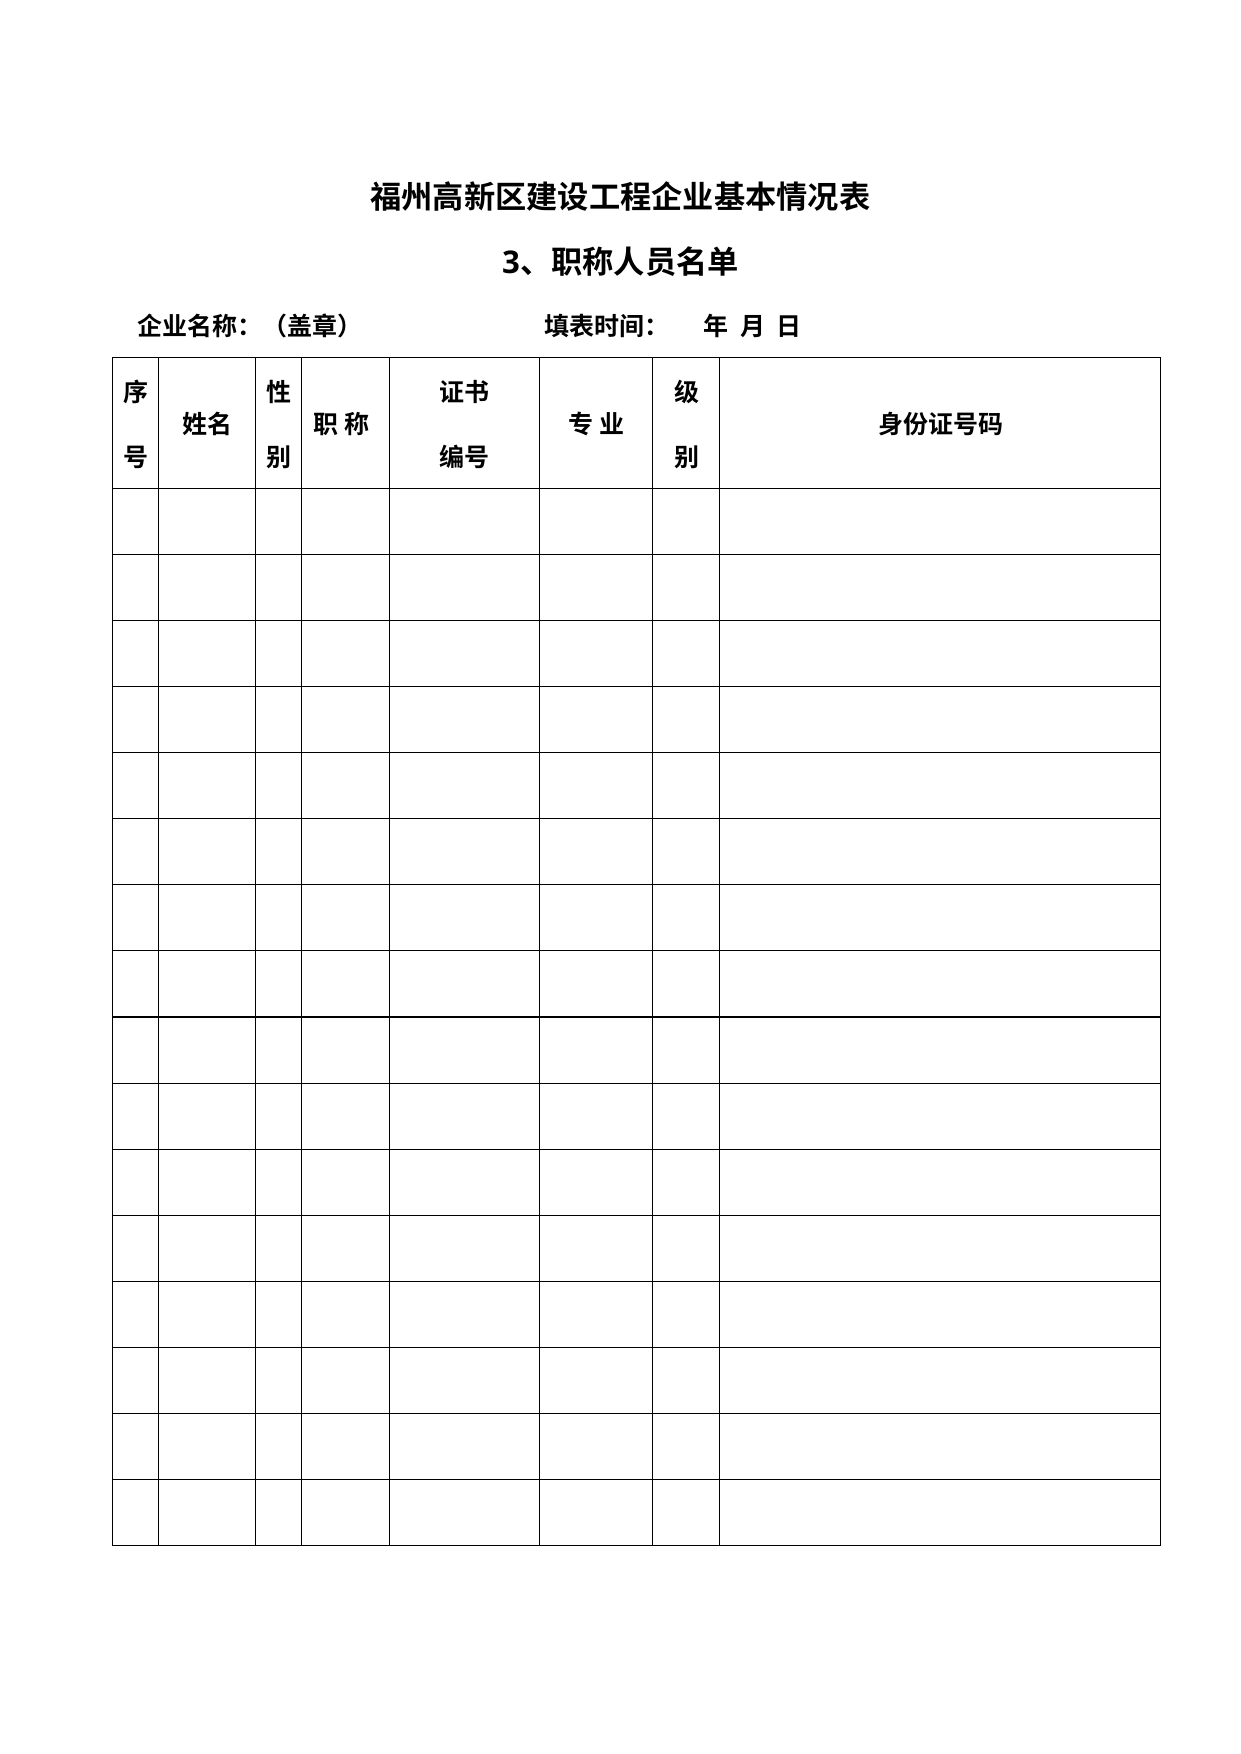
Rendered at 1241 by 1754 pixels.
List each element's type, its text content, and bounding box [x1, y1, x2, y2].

table_cell [113, 1414, 158, 1479]
table_cell [256, 621, 301, 686]
table_cell [540, 687, 652, 752]
table_cell [113, 555, 158, 620]
table_cell [159, 1216, 255, 1281]
table_cell [390, 1150, 539, 1214]
table_cell [113, 489, 158, 554]
table_cell [720, 555, 1160, 620]
table_cell [159, 687, 255, 752]
table_cell [540, 555, 652, 620]
table_cell [540, 1084, 652, 1148]
table_cell [653, 1414, 719, 1479]
table_cell [159, 1282, 255, 1347]
table_cell [390, 1414, 539, 1479]
table_cell [256, 555, 301, 620]
table_header 序号 [113, 358, 158, 488]
table_cell [653, 951, 719, 1016]
table_cell [302, 753, 389, 818]
table_cell [302, 1018, 389, 1082]
table_cell [159, 1018, 255, 1082]
table_cell [720, 1480, 1160, 1545]
table_cell [540, 753, 652, 818]
table_cell [159, 621, 255, 686]
table_cell [653, 885, 719, 950]
table_cell [390, 489, 539, 554]
table_cell [302, 621, 389, 686]
table_cell [256, 885, 301, 950]
table_cell [720, 1018, 1160, 1082]
table_header 级 别 [653, 358, 719, 488]
table_cell [302, 489, 389, 554]
table_cell [256, 1414, 301, 1479]
table_cell [302, 687, 389, 752]
table_cell [390, 753, 539, 818]
table_cell [113, 1348, 158, 1413]
table_cell [540, 1018, 652, 1082]
table_cell [113, 1084, 158, 1148]
table_cell [159, 885, 255, 950]
table_cell [540, 1480, 652, 1545]
table_cell [159, 951, 255, 1016]
table_cell [653, 753, 719, 818]
table_cell [113, 753, 158, 818]
table_cell [159, 819, 255, 884]
text 企业名称：（盖章） 填表时间： 年 月 日 [112, 292, 1128, 357]
table_cell [653, 1282, 719, 1347]
table_cell [302, 819, 389, 884]
table_cell [113, 621, 158, 686]
table_cell [390, 1480, 539, 1545]
table_cell [256, 489, 301, 554]
table_cell [390, 621, 539, 686]
table_cell [113, 885, 158, 950]
table_cell [653, 819, 719, 884]
table_cell [113, 1150, 158, 1214]
table_cell [540, 1216, 652, 1281]
text 福州高新区建设工程企业基本情况表 [112, 162, 1128, 227]
table_cell [302, 1282, 389, 1347]
table_cell [256, 1084, 301, 1148]
table_cell [302, 1348, 389, 1413]
table_cell [159, 489, 255, 554]
table_cell [113, 819, 158, 884]
table_cell [256, 687, 301, 752]
table_cell [256, 1282, 301, 1347]
table_header 专 业 [540, 358, 652, 488]
table_cell [540, 885, 652, 950]
table_cell [720, 1282, 1160, 1347]
table_header 证书 编号 [390, 358, 539, 488]
table_cell [390, 885, 539, 950]
table_cell [113, 1216, 158, 1281]
table_cell [390, 1348, 539, 1413]
table_cell [302, 1216, 389, 1281]
table_cell [256, 819, 301, 884]
table_header 职 称 [302, 358, 389, 488]
table_cell [653, 687, 719, 752]
table_cell [256, 1216, 301, 1281]
table_cell [390, 951, 539, 1016]
table_cell [302, 555, 389, 620]
table_header 性别 [256, 358, 301, 488]
table_cell [159, 555, 255, 620]
table_header 姓名 [159, 358, 255, 488]
table_cell [653, 1150, 719, 1214]
table_cell [720, 1150, 1160, 1214]
table_cell [159, 1348, 255, 1413]
table_cell [540, 819, 652, 884]
table_cell [390, 1018, 539, 1082]
table_cell [540, 1348, 652, 1413]
table_cell [540, 951, 652, 1016]
table_cell [720, 1348, 1160, 1413]
table_cell [720, 819, 1160, 884]
table_cell [653, 489, 719, 554]
table_cell [159, 1414, 255, 1479]
table_cell [390, 687, 539, 752]
table_cell [653, 1084, 719, 1148]
table_cell [720, 1414, 1160, 1479]
table_cell [540, 1150, 652, 1214]
table_cell [653, 621, 719, 686]
table_cell [159, 1150, 255, 1214]
table_cell [720, 753, 1160, 818]
table_cell [653, 1480, 719, 1545]
table_cell [256, 1018, 301, 1082]
table_cell [720, 1216, 1160, 1281]
table_cell [256, 1480, 301, 1545]
table_cell [159, 1084, 255, 1148]
table_cell [302, 1480, 389, 1545]
table_cell [256, 951, 301, 1016]
table_cell [302, 885, 389, 950]
table_cell [256, 1348, 301, 1413]
table_header 身份证号码 [720, 358, 1160, 488]
table_cell [653, 1216, 719, 1281]
table_cell [390, 1282, 539, 1347]
table_cell [302, 1150, 389, 1214]
table_cell [113, 687, 158, 752]
table_cell [256, 753, 301, 818]
table_cell [540, 1282, 652, 1347]
table_cell [720, 885, 1160, 950]
table_cell [720, 621, 1160, 686]
table_cell [540, 1414, 652, 1479]
table_cell [540, 621, 652, 686]
table_cell [256, 1150, 301, 1214]
table_cell [390, 1084, 539, 1148]
table_cell [390, 819, 539, 884]
table_cell [653, 1018, 719, 1082]
table_cell [113, 951, 158, 1016]
table_cell [159, 753, 255, 818]
table_cell [720, 687, 1160, 752]
table_cell [390, 555, 539, 620]
table_cell [720, 489, 1160, 554]
table_cell [540, 489, 652, 554]
table_cell [113, 1480, 158, 1545]
table_cell [113, 1282, 158, 1347]
table_cell [302, 1414, 389, 1479]
table_cell [720, 951, 1160, 1016]
table_cell [720, 1084, 1160, 1148]
text 3、职称人员名单 [112, 227, 1128, 292]
table_cell [113, 1018, 158, 1082]
table_cell [302, 1084, 389, 1148]
table_cell [653, 555, 719, 620]
table_cell [653, 1348, 719, 1413]
table_cell [390, 1216, 539, 1281]
table_cell [159, 1480, 255, 1545]
table_cell [302, 951, 389, 1016]
